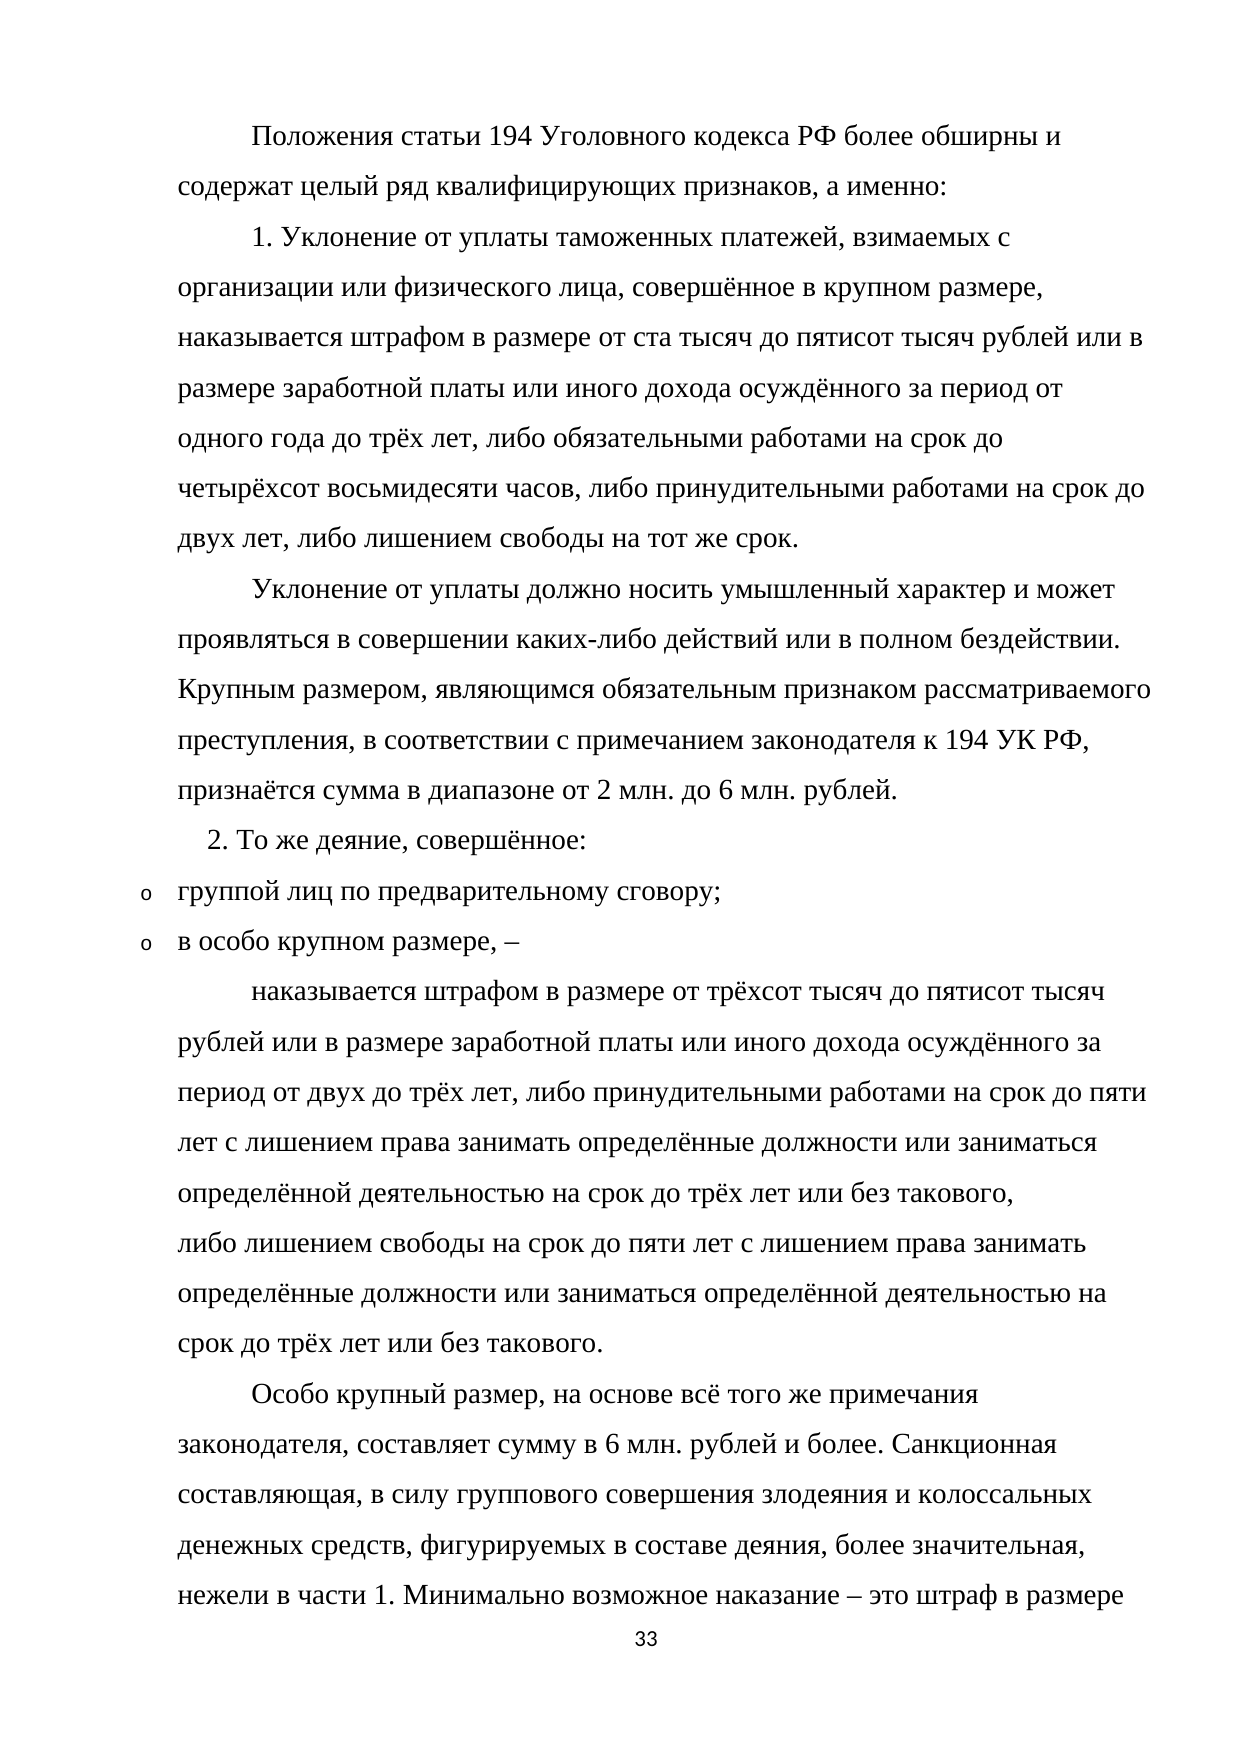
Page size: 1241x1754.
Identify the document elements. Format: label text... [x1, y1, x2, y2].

text 2. То же деяние, совершённое: [177, 822, 1152, 856]
list в особо крупном размере, – [140, 923, 1152, 957]
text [177, 1376, 1152, 1611]
text Уклонение от уплаты должно носить умышленный характер и может проявляться в совершении каких-либо действий или в полном бездействии. Крупным размером, являющимся обязательным признаком рассматриваемого преступления, в соответствии с примечанием законодателя к 194 УК РФ, признаётся сумма в диапазоне от 2 млн. до 6 млн. рублей. [177, 571, 1152, 806]
list группой лиц по предварительному сговору; [140, 873, 1152, 906]
text Положения статьи 194 Уголовного кодекса РФ более обширны и содержат целый ряд квалифицирующих признаков, а именно: [177, 118, 1152, 202]
text 1. Уклонение от уплаты таможенных платежей, взимаемых с организации или физического лица, совершённое в крупном размере, наказывается штрафом в размере от ста тысяч до пятисот тысяч рублей или в размере заработной платы или иного дохода осуждённого за период от одного года до трёх лет, либо обязательными работами на срок до четырёхсот восьмидесяти часов, либо принудительными работами на срок до двух лет, либо лишением свободы на тот же срок. [177, 219, 1152, 554]
text наказывается штрафом в размере от трёхсот тысяч до пятисот тысяч рублей или в размере заработной платы или иного дохода осуждённого за период от двух до трёх лет, либо принудительными работами на срок до пяти лет с лишением права занимать определённые должности или заниматься определённой деятельностью на срок до трёх лет или без такового, либо лишением свободы на срок до пяти лет с лишением права занимать определённые должности или заниматься определённой деятельностью на срок до трёх лет или без такового. [177, 973, 1152, 1359]
